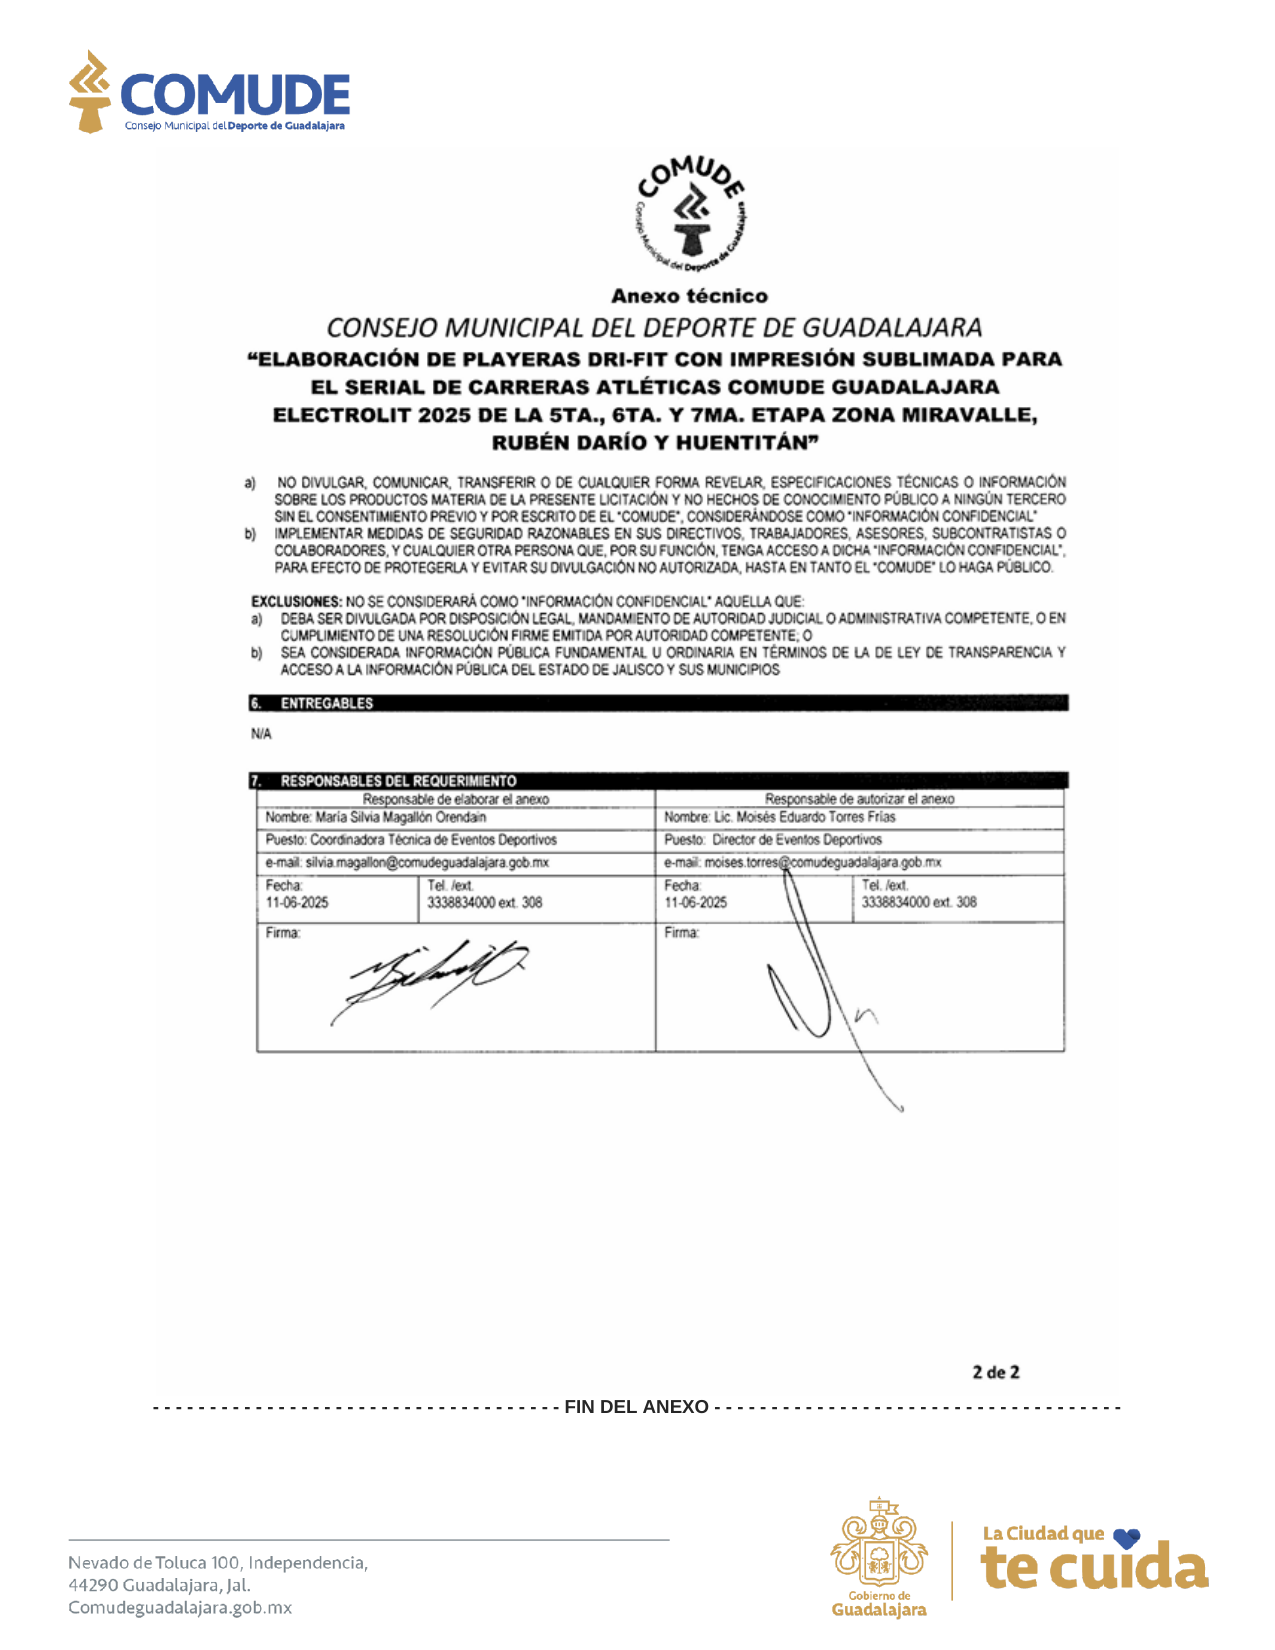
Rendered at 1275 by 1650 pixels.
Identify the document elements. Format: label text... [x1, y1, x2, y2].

picture [5, 5, 1273, 1646]
text - - - - - - - - - - - - - - - - - - - - - - - - - - - - - - - - - - - - FIN DEL ANEXO - - - - - - - - - - - - - - - - - - - - - - - - - - - - - - - - - - - - [148, 1396, 1127, 1418]
